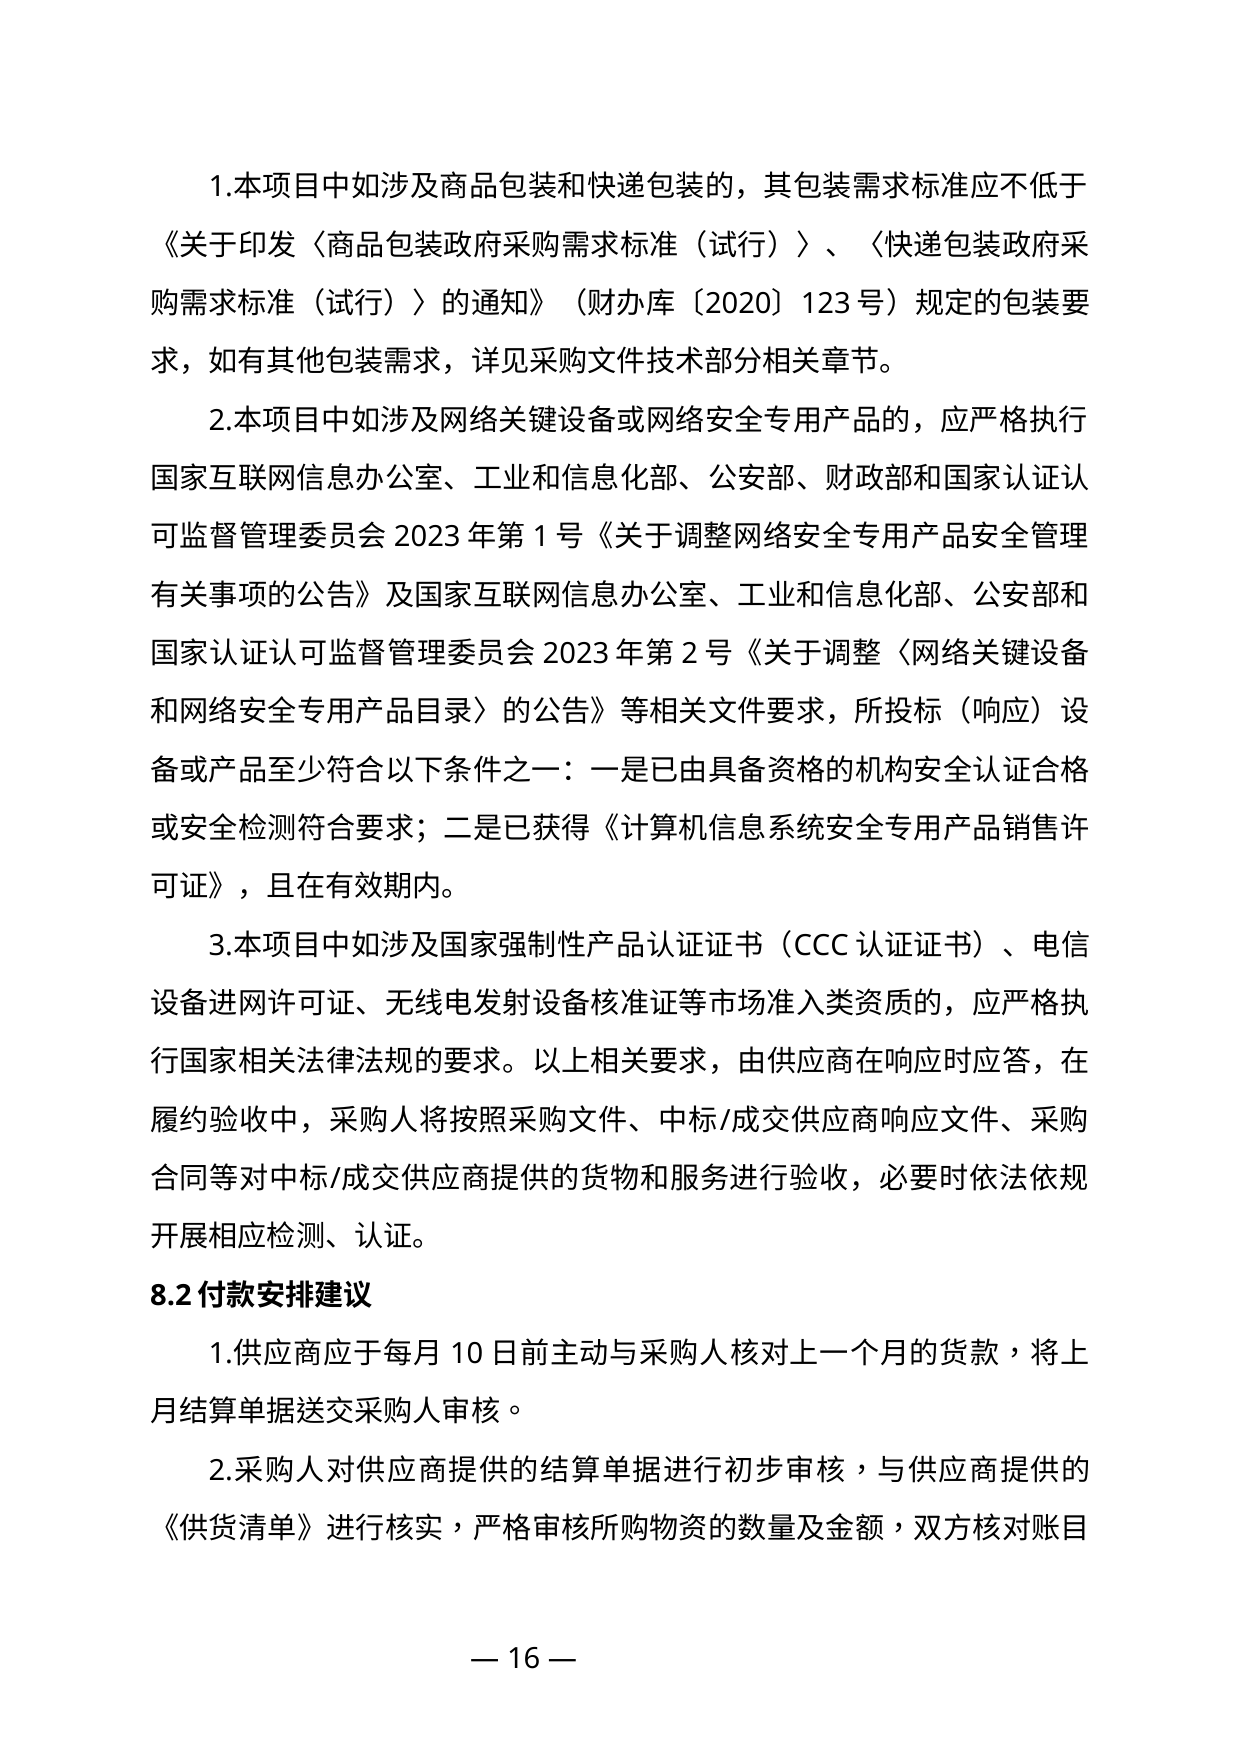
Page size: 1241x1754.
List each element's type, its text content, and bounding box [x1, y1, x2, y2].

text 2.本项目中如涉及网络关键设备或网络安全专用产品的，应严格执行国家互联网信息办公室、工业和信息化部、公安部、财政部和国家认证认可监督管理委员会2023年第1号《关于调整网络安全专用产品安全管理有关事项的公告》及国家互联网信息办公室、工业和信息化部、公安部和国家认证认可监督管理委员会2023年第2号《关于调整〈网络关键设备和网络安全专用产品目录〉的公告》等相关文件要求，所投标（响应）设备或产品至少符合以下条件之一：一是已由具备资格的机构安全认证合格或安全检测符合要求；二是已获得《计算机信息系统安全专用产品销售许可证》，且在有效期内。 [150, 383, 1090, 908]
text 8.2付款安排建议 [150, 1258, 1090, 1317]
text 1.本项目中如涉及商品包装和快递包装的，其包装需求标准应不低于《关于印发〈商品包装政府采购需求标准（试行）〉、〈快递包装政府采购需求标准（试行）〉的通知》（财办库〔2020〕123号）规定的包装要求，如有其他包装需求，详见采购文件技术部分相关章节。 [150, 150, 1090, 383]
text 3.本项目中如涉及国家强制性产品认证证书（CCC认证证书）、电信设备进网许可证、无线电发射设备核准证等市场准入类资质的，应严格执行国家相关法律法规的要求。以上相关要求，由供应商在响应时应答，在履约验收中，采购人将按照采购文件、中标/成交供应商响应文件、采购合同等对中标/成交供应商提供的货物和服务进行验收，必要时依法依规开展相应检测、认证。 [150, 908, 1090, 1258]
text 1.供应商应于每月10日前主动与采购人核对上一个月的货款，将上月结算单据送交采购人审核。 [150, 1317, 1090, 1433]
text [150, 1433, 1090, 1550]
